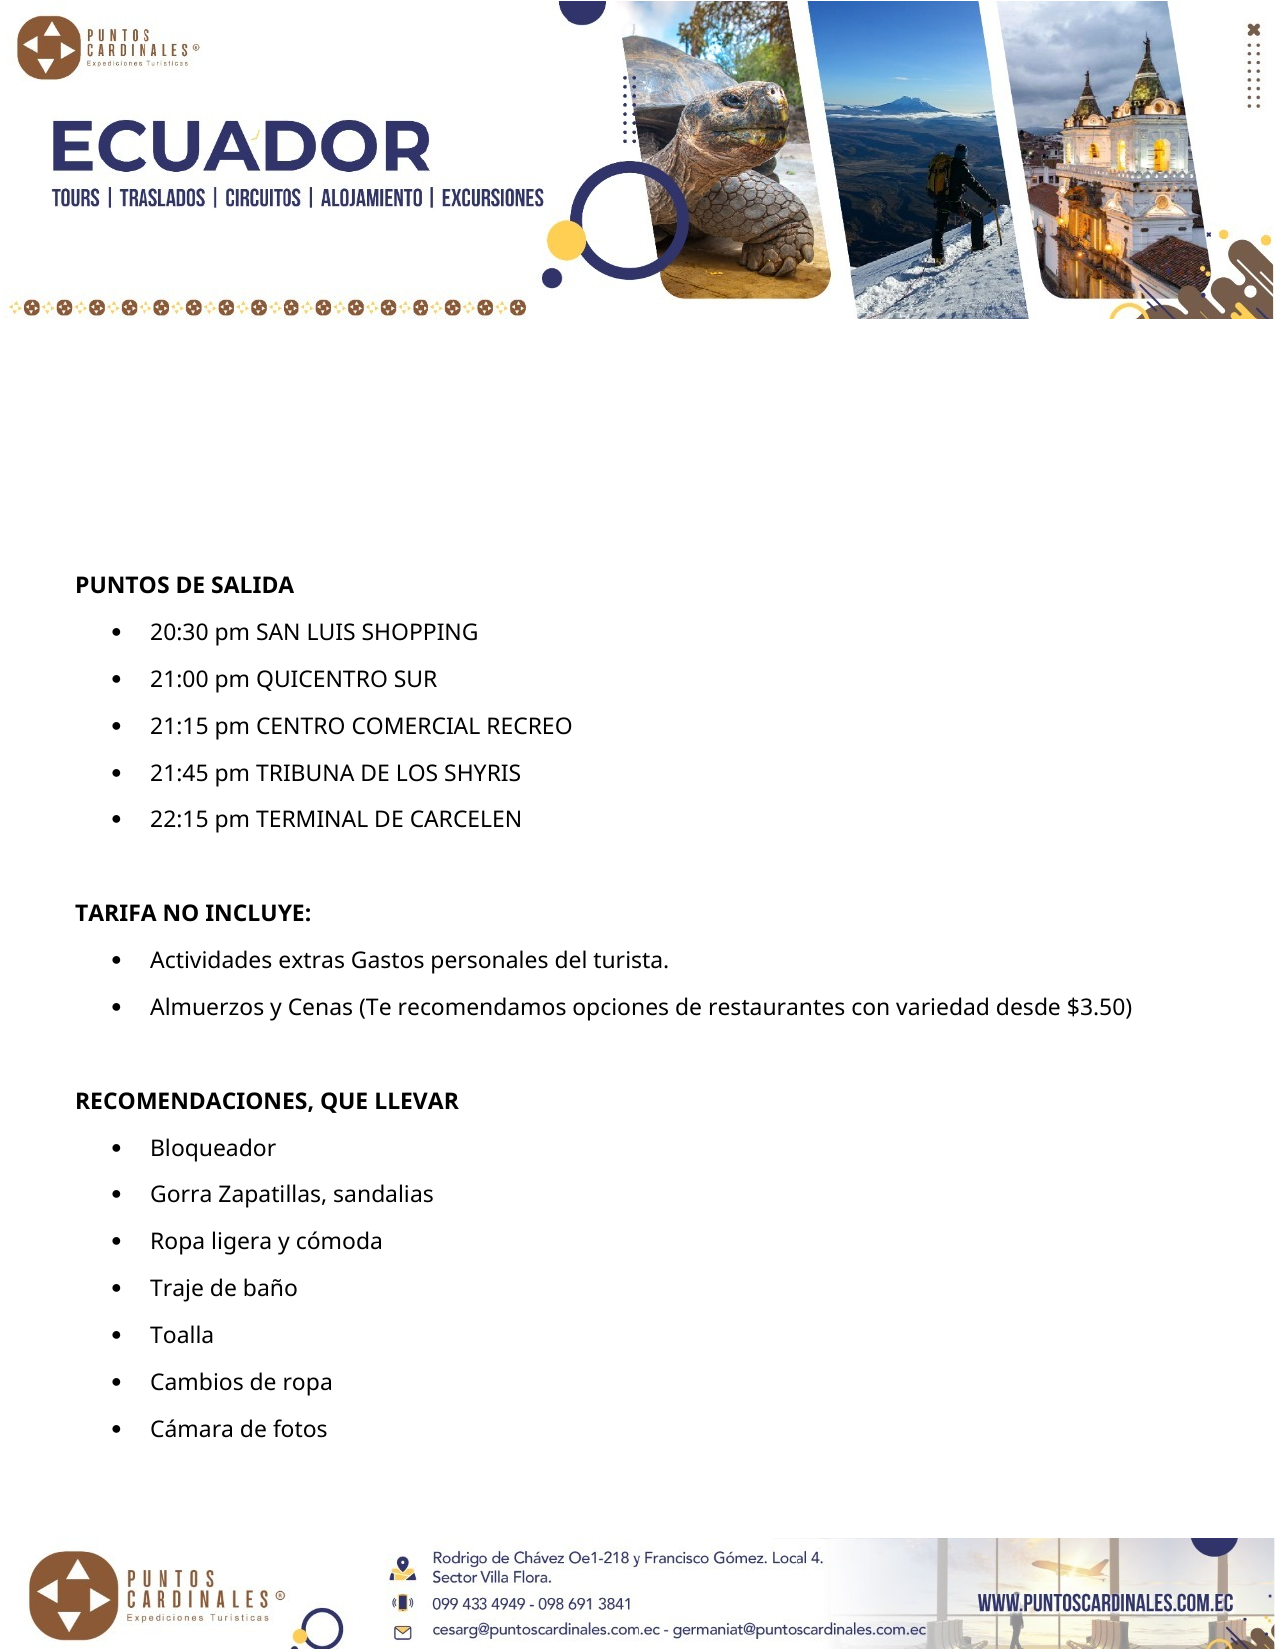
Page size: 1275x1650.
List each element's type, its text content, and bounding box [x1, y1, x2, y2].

list Toalla [112, 1319, 1200, 1350]
list 21:45 pm TRIBUNA DE LOS SHYRIS [112, 757, 1200, 788]
list Gorra Zapatillas, sandalias [112, 1178, 1200, 1210]
list Traje de baño [112, 1272, 1200, 1303]
text PUNTOS DE SALIDA [75, 569, 1200, 600]
list Actividades extras Gastos personales del turista. [112, 944, 1200, 975]
list Almuerzos y Cenas (Te recomendamos opciones de restaurantes con variedad desde $3.50) [112, 991, 1200, 1022]
list 21:00 pm QUICENTRO SUR [112, 663, 1200, 694]
picture [3, 1, 1274, 319]
list Cámara de fotos [112, 1413, 1200, 1444]
list Cambios de ropa [112, 1366, 1200, 1397]
text RECOMENDACIONES, QUE LLEVAR [75, 1085, 1200, 1116]
list 21:15 pm CENTRO COMERCIAL RECREO [112, 710, 1200, 741]
picture [3, 1538, 1275, 1649]
list Ropa ligera y cómoda [112, 1225, 1200, 1257]
list 22:15 pm TERMINAL DE CARCELEN [112, 803, 1200, 835]
list Bloqueador [112, 1132, 1200, 1163]
list 20:30 pm SAN LUIS SHOPPING [112, 616, 1200, 647]
text TARIFA NO INCLUYE: [75, 897, 1200, 928]
